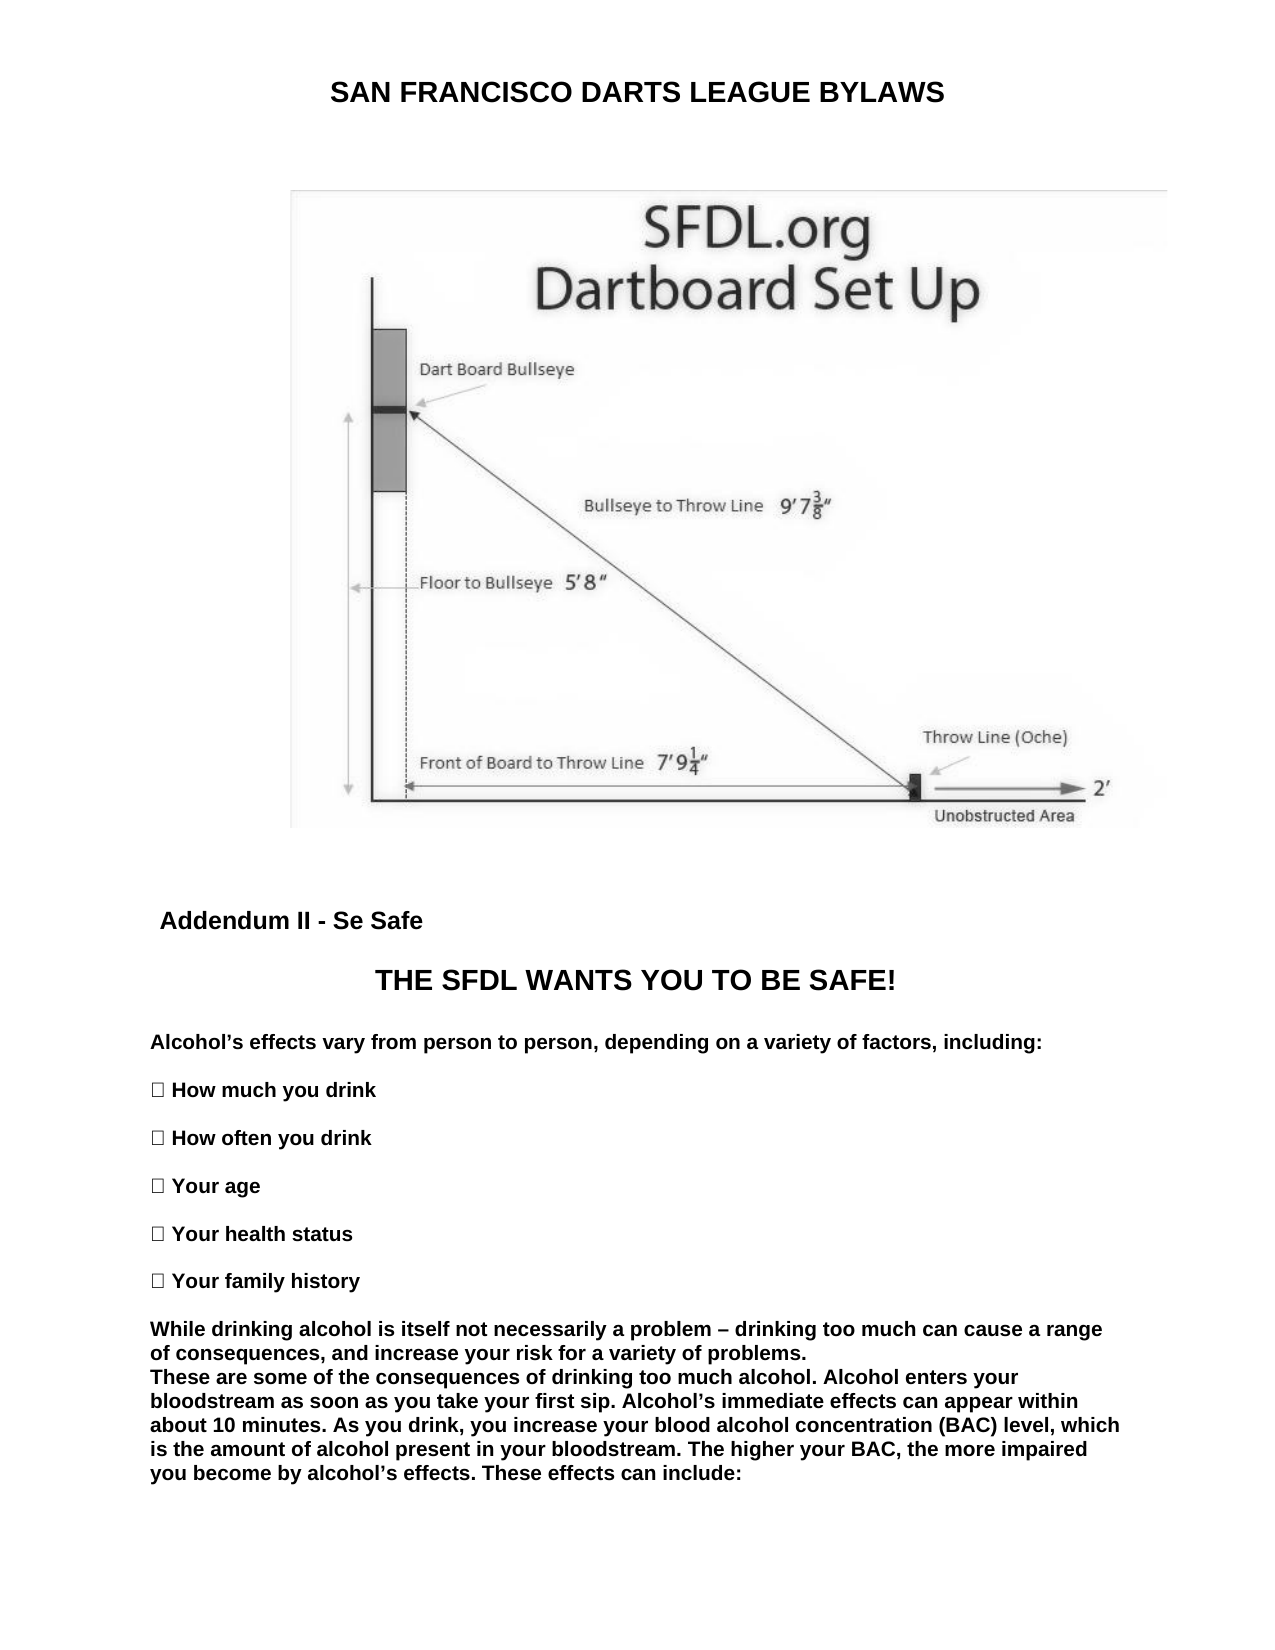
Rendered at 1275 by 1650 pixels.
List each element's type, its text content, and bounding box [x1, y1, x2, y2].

text  Your family history [150, 1269, 1125, 1293]
text THE SFDL WANTS YOU TO BE SAFE! [150, 963, 1125, 996]
text Addendum II - Se Safe [159, 906, 1125, 935]
text While drinking alcohol is itself not necessarily a problem – drinking too much can cause a range of consequences, and increase your risk for a variety of problems. [150, 1317, 1125, 1365]
text Alcohol’s effects vary from person to person, depending on a variety of factors, including: [150, 1030, 1125, 1054]
text These are some of the consequences of drinking too much alcohol. Alcohol enters your bloodstream as soon as you take your first sip. Alcohol’s immediate effects can appear within about 10 minutes. As you drink, you increase your blood alcohol concentration (BAC) level, which is the amount of alcohol present in your bloodstream. The higher your BAC, the more impaired you become by alcohol’s effects. These effects can include: [150, 1365, 1125, 1485]
text  How much you drink [150, 1078, 1125, 1102]
text  Your age [150, 1173, 1125, 1197]
text  Your health status [150, 1221, 1125, 1245]
text  How often you drink [150, 1126, 1125, 1149]
picture [290, 190, 1168, 828]
